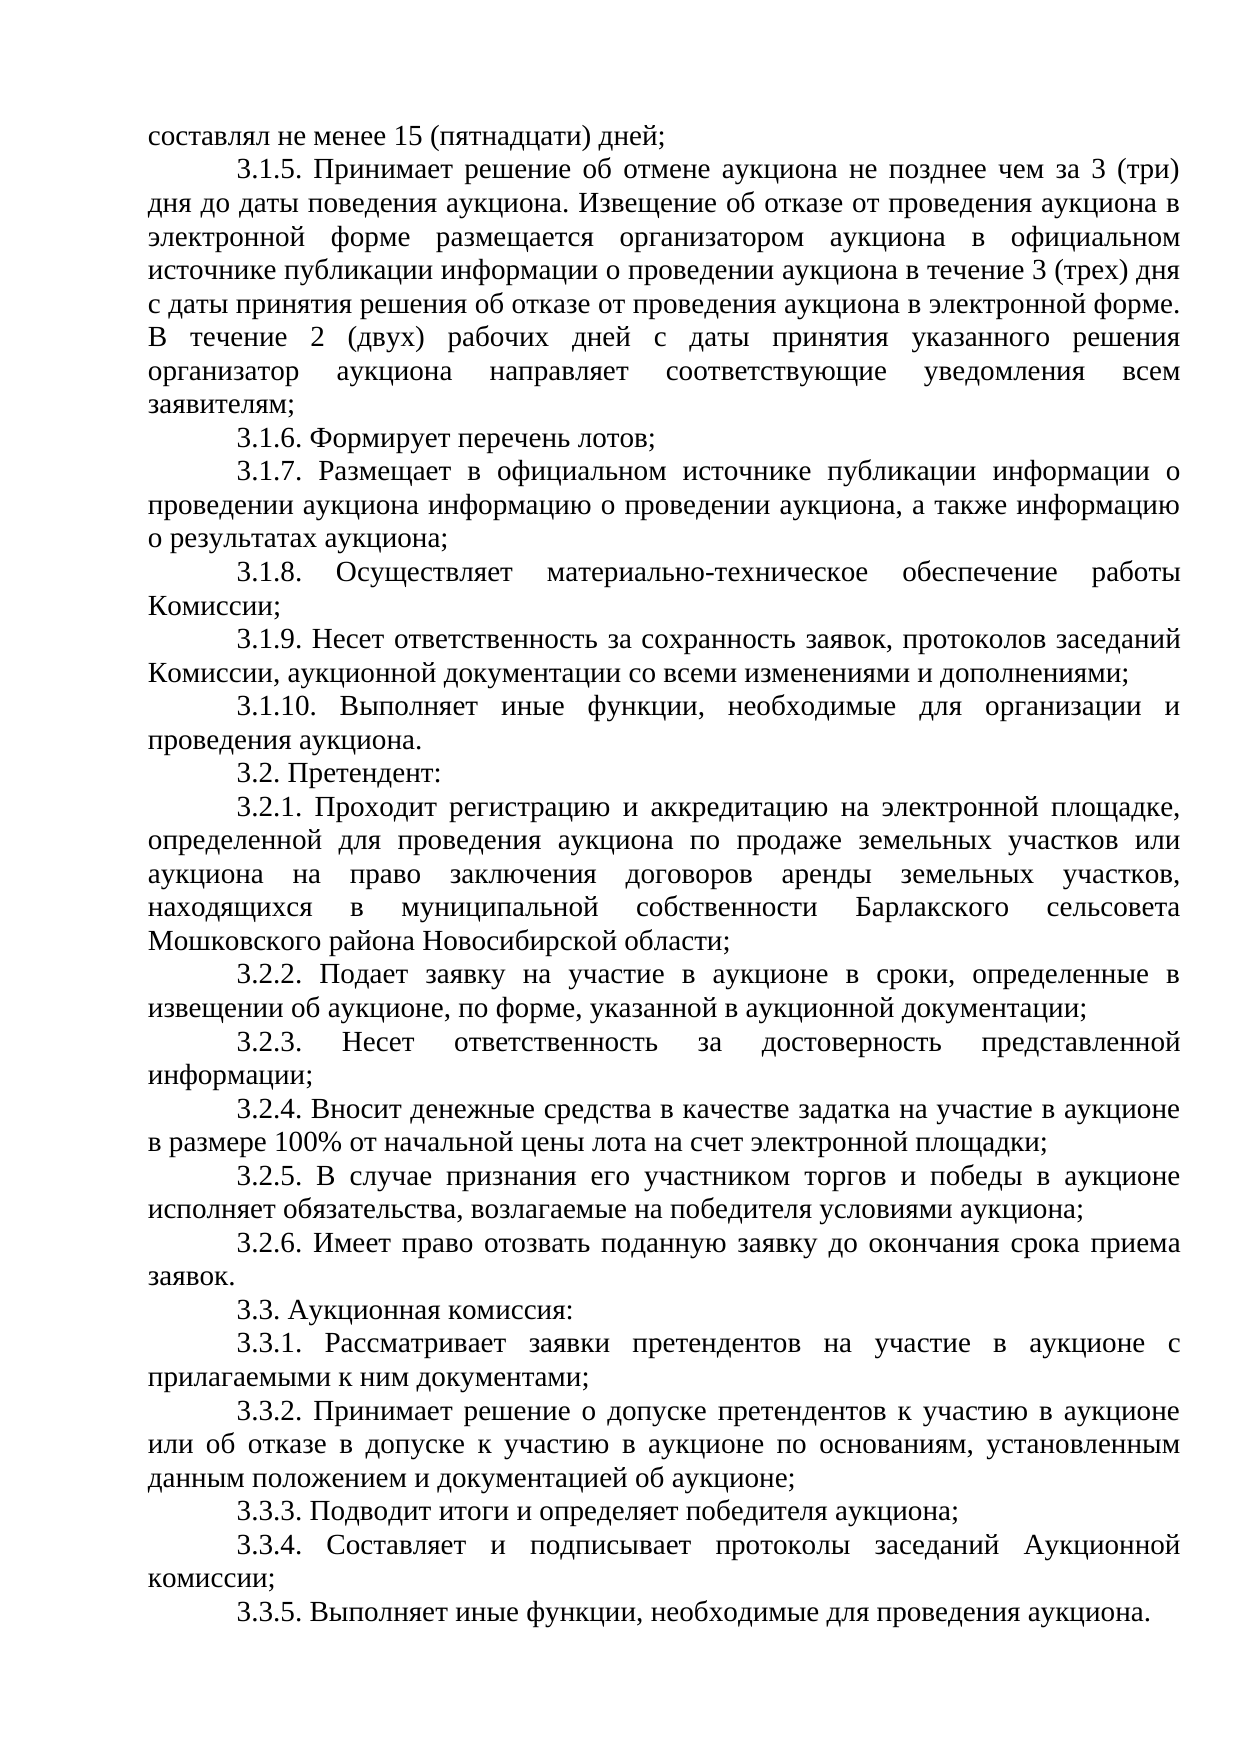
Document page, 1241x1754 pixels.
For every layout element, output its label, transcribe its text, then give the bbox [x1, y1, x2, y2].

text 3.1.6. Формирует перечень лотов; [148, 420, 1181, 453]
text 3.2.5. В случае признания его участником торгов и победы в аукционе исполняет обязательства, возлагаемые на победителя условиями аукциона; [148, 1158, 1181, 1225]
text 3.1.7. Размещает в официальном источнике публикации информации о проведении аукциона информацию о проведении аукциона, а также информацию о результатах аукциона; [148, 453, 1181, 554]
text 3.2.3. Несет ответственность за достоверность представленной информации; [148, 1024, 1181, 1091]
text 3.1.5. Принимает решение об отмене аукциона не позднее чем за 3 (три) дня до даты поведения аукциона. Извещение об отказе от проведения аукциона в электронной форме размещается организатором аукциона в официальном источнике публикации информации о проведении аукциона в течение 3 (трех) дня с даты принятия решения об отказе от проведения аукциона в электронной форме. В течение 2 (двух) рабочих дней с даты принятия указанного решения организатор аукциона направляет соответствующие уведомления всем заявителям; [148, 152, 1181, 420]
text 3.3.1. Рассматривает заявки претендентов на участие в аукционе с прилагаемыми к ним документами; [148, 1326, 1181, 1393]
text 3.2.2. Подает заявку на участие в аукционе в сроки, определенные в извещении об аукционе, по форме, указанной в аукционной документации; [148, 957, 1181, 1024]
text 3.2.6. Имеет право отозвать поданную заявку до окончания срока приема заявок. [148, 1225, 1181, 1292]
text 3.2. Претендент: [148, 755, 1181, 789]
text 3.2.1. Проходит регистрацию и аккредитацию на электронной площадке, определенной для проведения аукциона по продаже земельных участков или аукциона на право заключения договоров аренды земельных участков, находящихся в муниципальной собственности Барлакского сельсовета Мошковского района Новосибирской области; [148, 789, 1181, 957]
text 3.3.2. Принимает решение о допуске претендентов к участию в аукционе или об отказе в допуске к участию в аукционе по основаниям, установленным данным положением и документацией об аукционе; [148, 1393, 1181, 1493]
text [148, 118, 1181, 152]
text 3.1.8. Осуществляет материально-техническое обеспечение работы Комиссии; [148, 554, 1181, 621]
text 3.3.4. Составляет и подписывает протоколы заседаний Аукционной комиссии; [148, 1527, 1181, 1594]
text 3.3. Аукционная комиссия: [148, 1292, 1181, 1326]
text 3.1.10. Выполняет иные функции, необходимые для организации и проведения аукциона. [148, 688, 1181, 755]
text 3.2.4. Вносит денежные средства в качестве задатка на участие в аукционе в размере 100% от начальной цены лота на счет электронной площадки; [148, 1091, 1181, 1158]
text 3.3.3. Подводит итоги и определяет победителя аукциона; [148, 1493, 1181, 1527]
text 3.1.9. Несет ответственность за сохранность заявок, протоколов заседаний Комиссии, аукционной документации со всеми изменениями и дополнениями; [148, 621, 1181, 688]
text 3.3.5. Выполняет иные функции, необходимые для проведения аукциона. [148, 1594, 1181, 1627]
